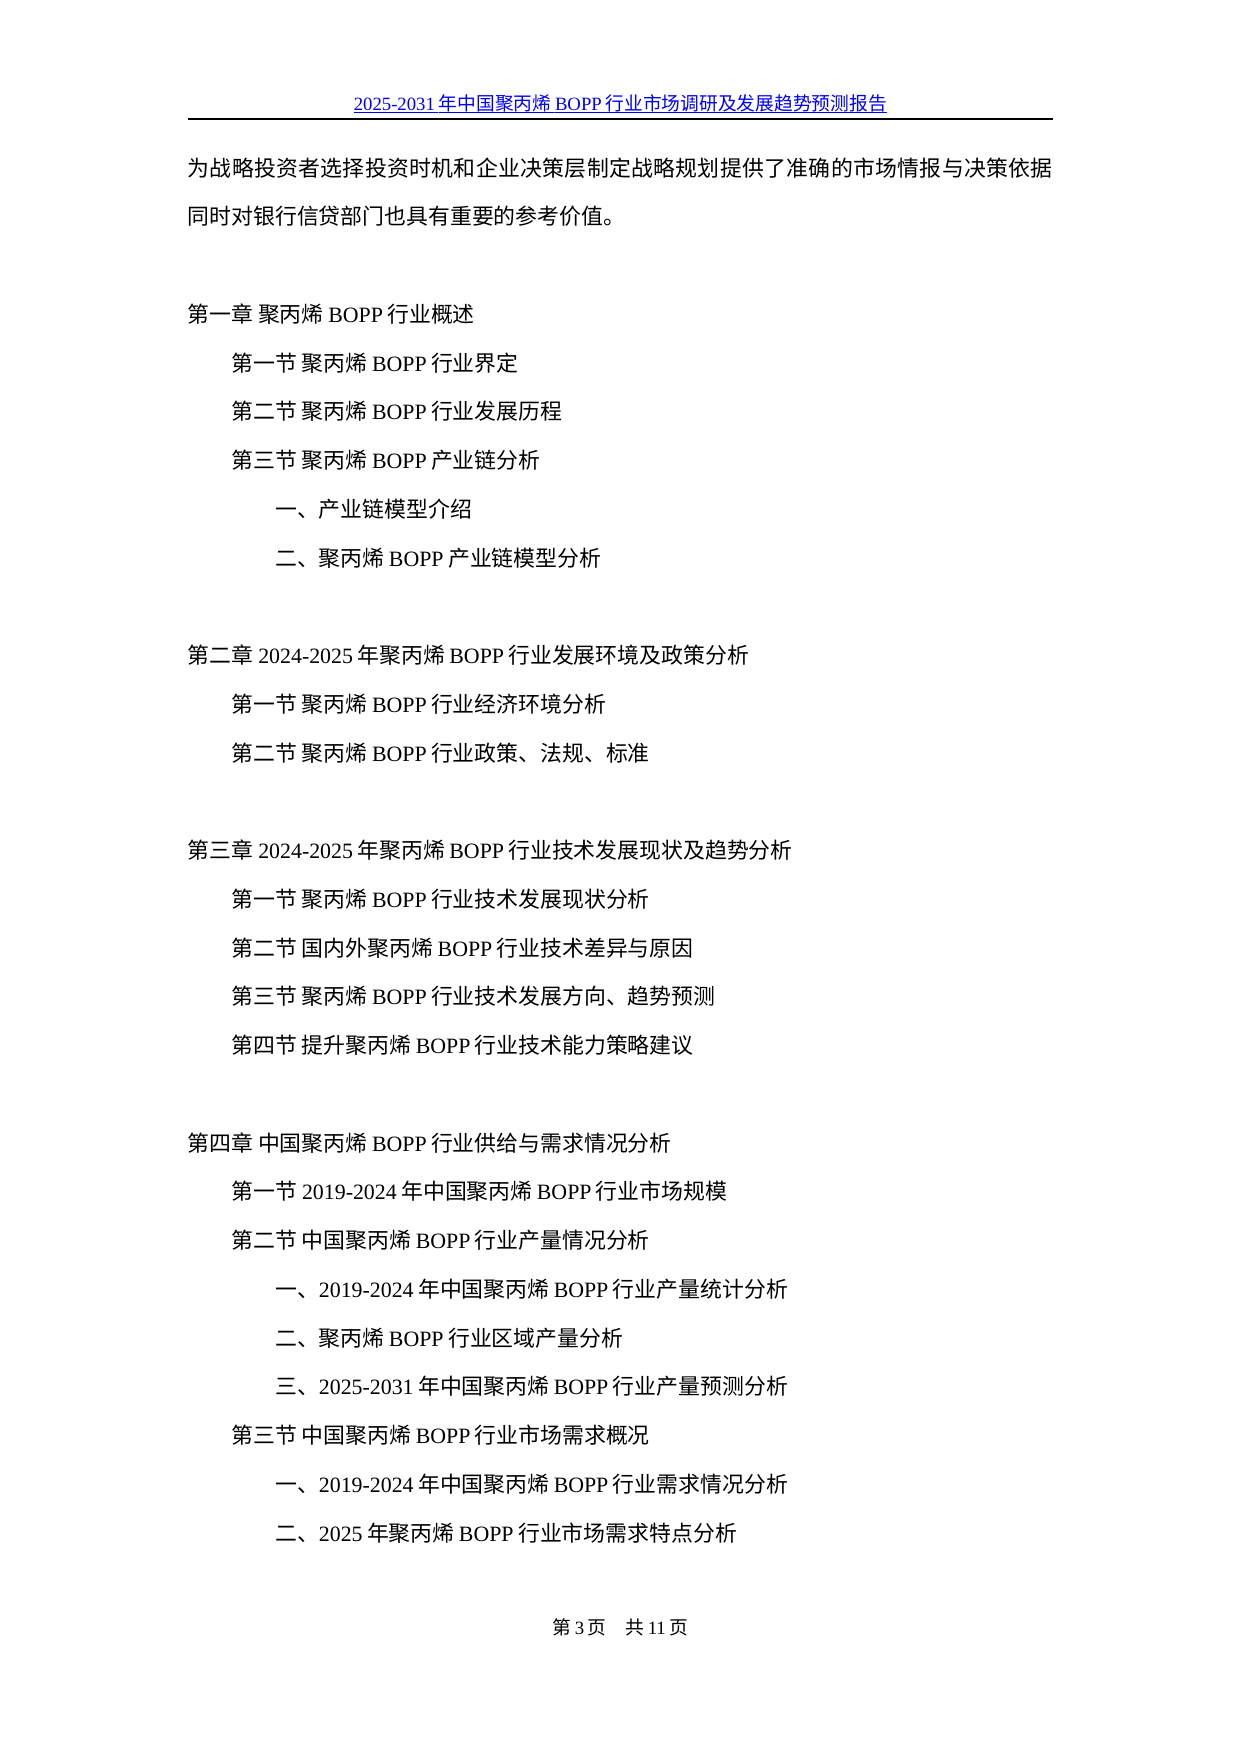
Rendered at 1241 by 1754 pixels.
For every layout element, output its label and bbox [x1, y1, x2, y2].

text [187, 150, 1053, 1548]
